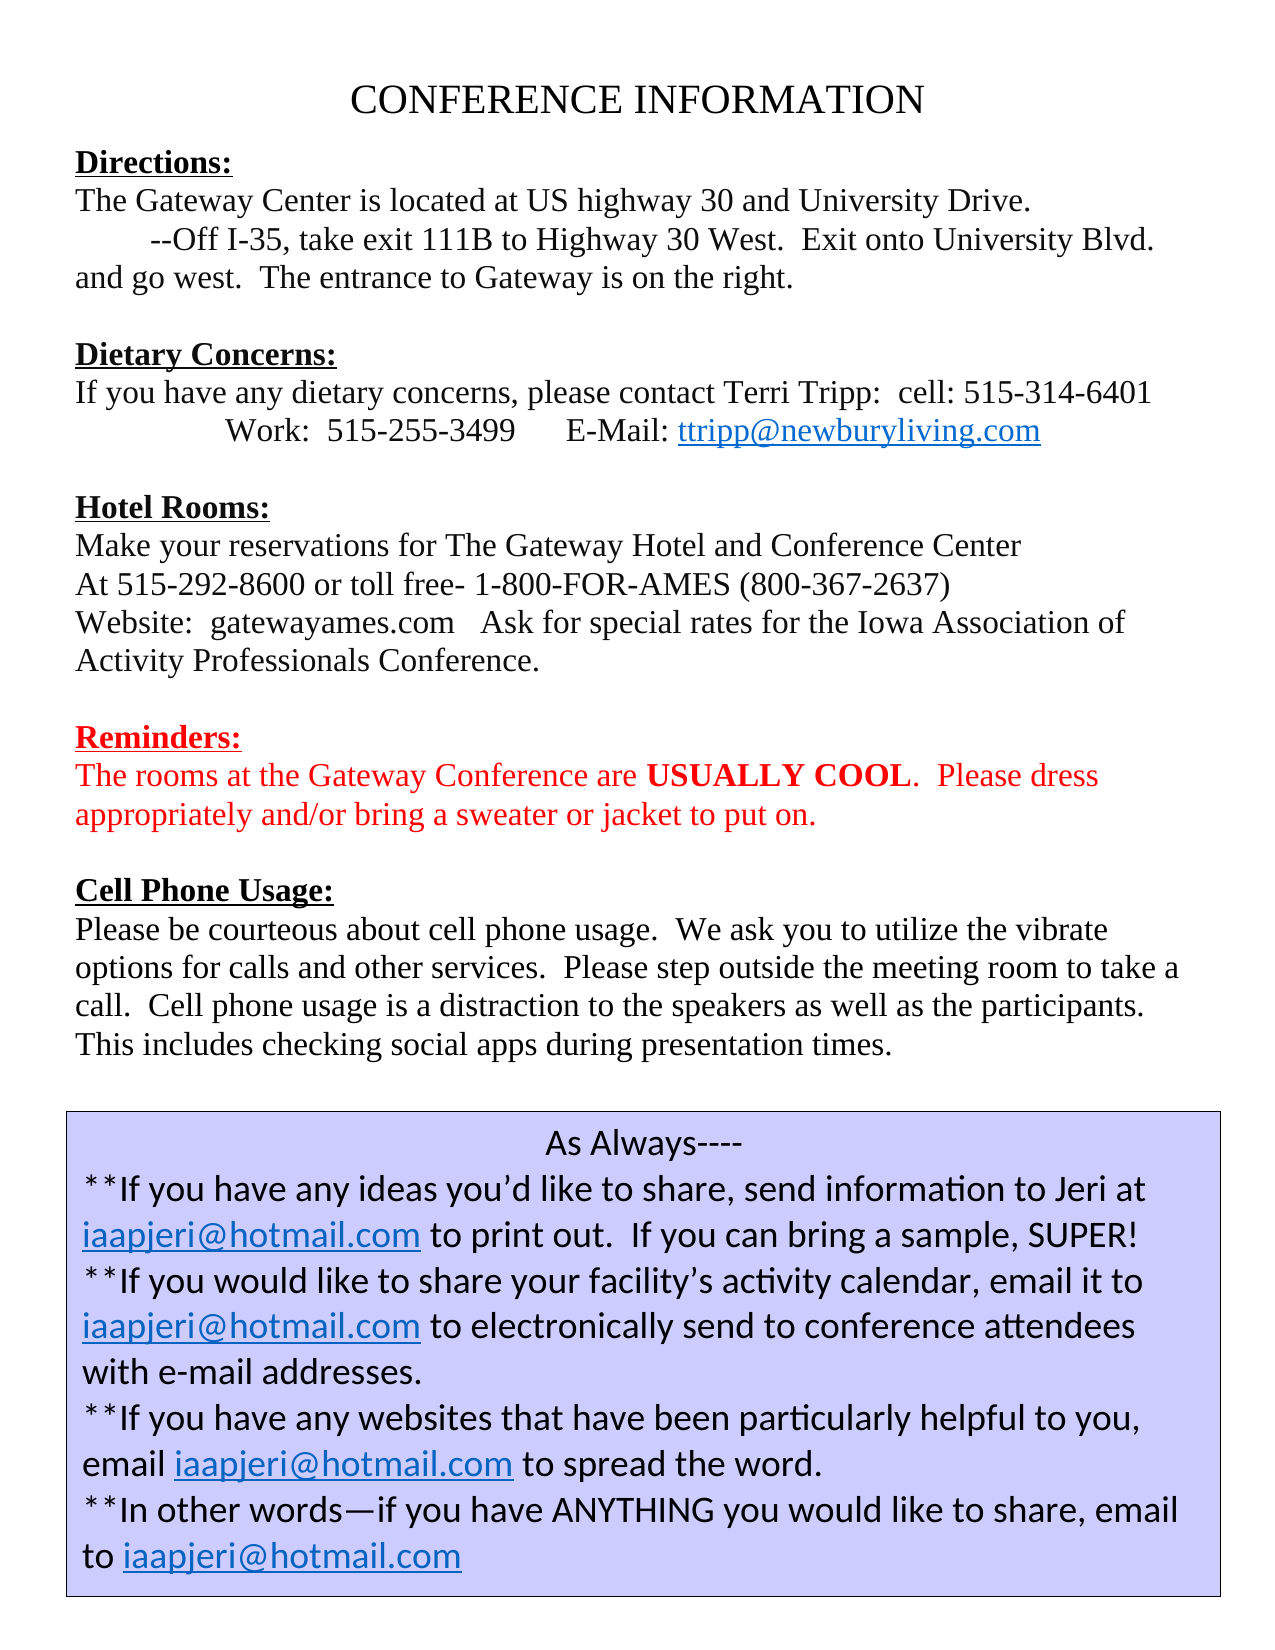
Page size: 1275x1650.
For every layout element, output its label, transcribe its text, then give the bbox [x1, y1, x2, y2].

text Work: 515-255-3499 E-Mail: ttripp@newburyliving.com [75, 411, 1200, 449]
text At 515-292-8600 or toll free- 1-800-FOR-AMES (800-367-2637) [75, 564, 1200, 602]
text Cell Phone Usage: [75, 871, 1200, 909]
text CONFERENCE INFORMATION [75, 75, 1200, 123]
text The rooms at the Gateway Conference are USUALLY COOL. Please dress appropriately and/or bring a sweater or jacket to put on. [75, 756, 1200, 832]
text Dietary Concerns: [75, 334, 1200, 372]
text --Off I-35, take exit 111B to Highway 30 West. Exit onto University Blvd. and go west. The entrance to Gateway is on the right. [75, 219, 1200, 296]
text Please be courteous about cell phone usage. We ask you to utilize the vibrate options for calls and other services. Please step outside the meeting room to take a call. Cell phone usage is a distraction to the speakers as well as the participants. This includes checking social apps during presentation times. [75, 909, 1200, 1062]
text Website: gatewayames.com Ask for special rates for the Iowa Association of Activity Professionals Conference. [75, 602, 1200, 679]
text Make your reservations for The Gateway Hotel and Conference Center [75, 526, 1200, 564]
text If you have any dietary concerns, please contact Terri Tripp: cell: 515-314-6401 [75, 372, 1200, 411]
text Reminders: [75, 717, 1200, 756]
text Directions: [75, 142, 1200, 181]
text The Gateway Center is located at US highway 30 and University Drive. [75, 181, 1200, 219]
text Hotel Rooms: [75, 487, 1200, 526]
